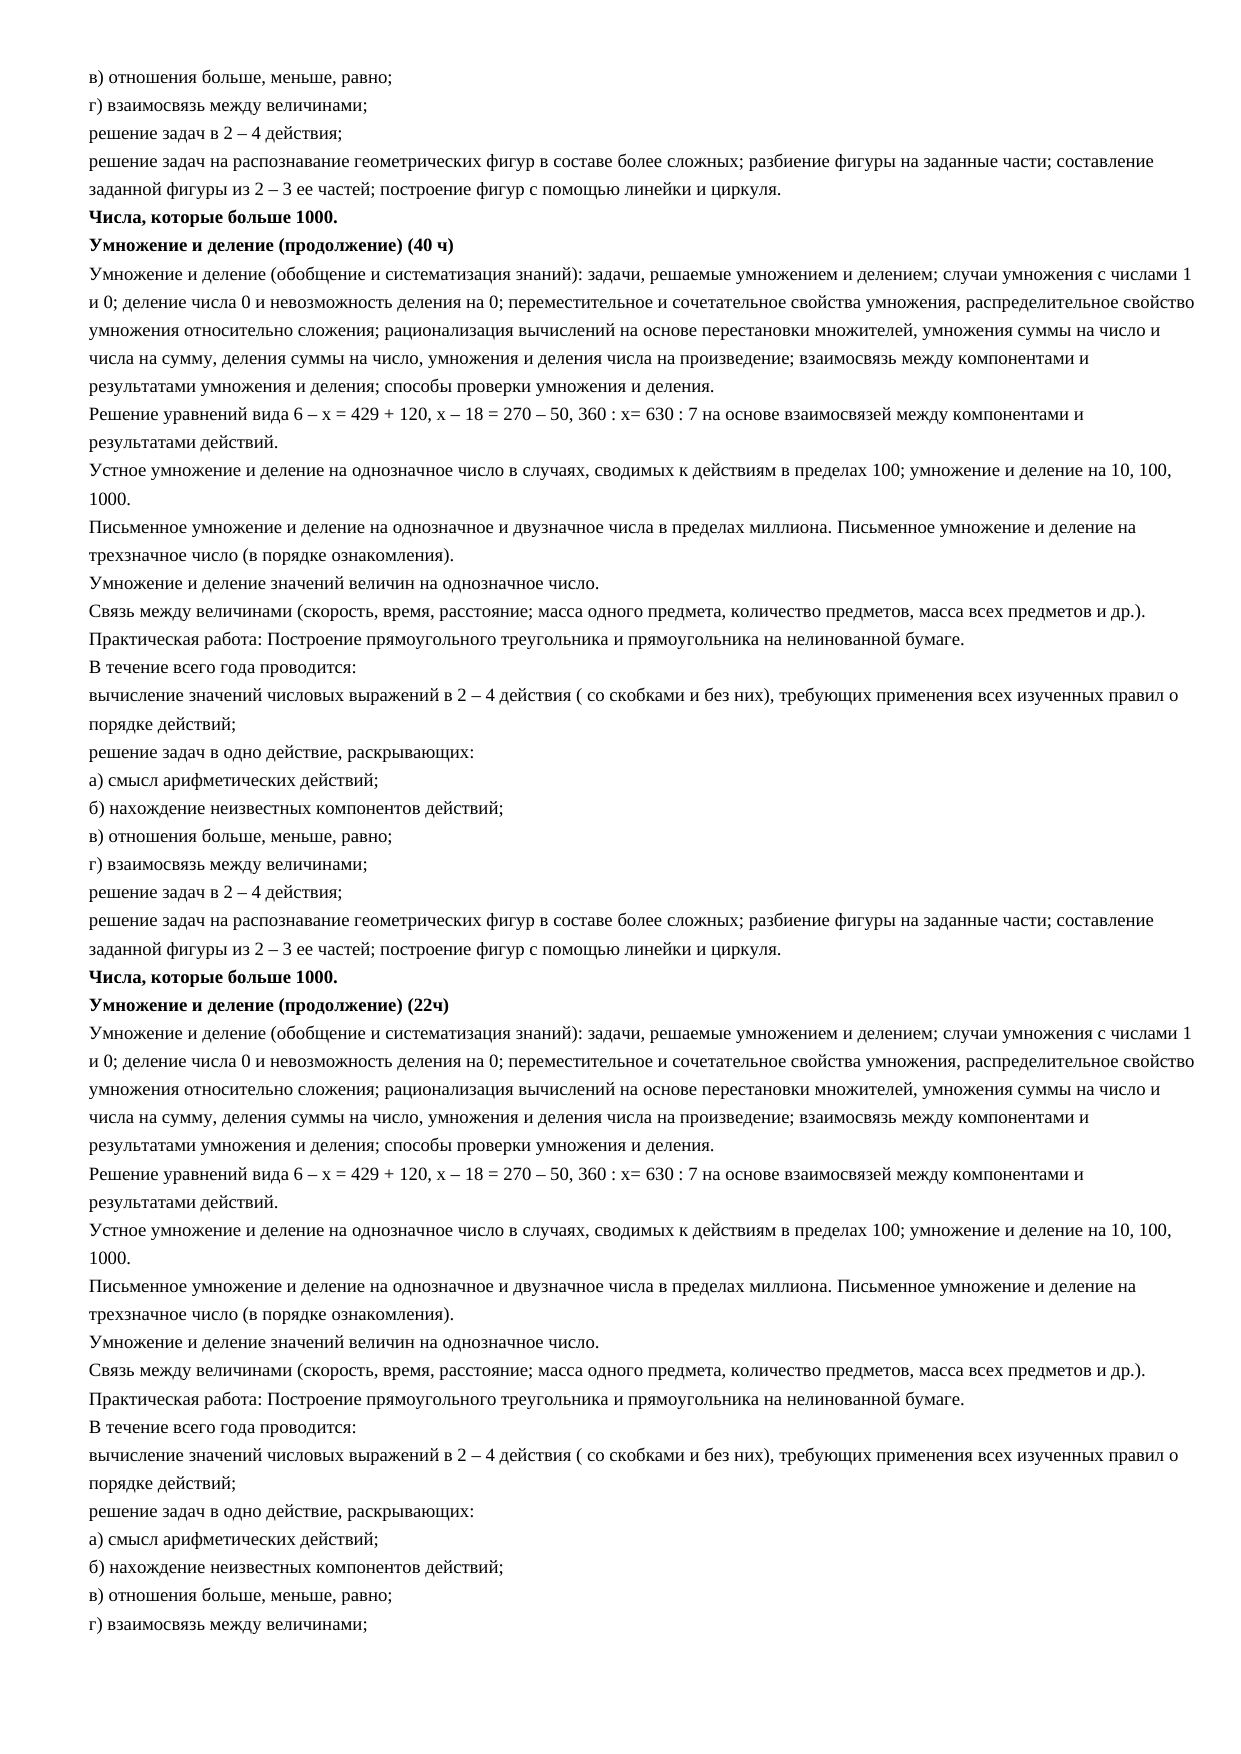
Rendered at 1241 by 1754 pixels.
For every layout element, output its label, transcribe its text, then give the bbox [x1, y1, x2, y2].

text В течение всего года проводится: [89, 650, 1196, 678]
text В течение всего года проводится: [89, 1409, 1196, 1437]
text г) взаимосвязь между величинами; [89, 847, 1196, 875]
text Числа, которые больше 1000. [89, 200, 1196, 228]
text а) смысл арифметических действий; [89, 762, 1196, 790]
text Умножение и деление значений величин на однозначное число. [89, 565, 1196, 593]
text б) нахождение неизвестных компонентов действий; [89, 1550, 1196, 1578]
text Умножение и деление (продолжение) (40 ч) [89, 228, 1196, 256]
text Числа, которые больше 1000. [89, 959, 1196, 987]
text Решение уравнений вида 6 – х = 429 + 120, х – 18 = 270 – 50, 360 : х= 630 : 7 на основе взаимосвязей между компонентами и результатами действий. [89, 1156, 1196, 1212]
text Решение уравнений вида 6 – х = 429 + 120, х – 18 = 270 – 50, 360 : х= 630 : 7 на основе взаимосвязей между компонентами и результатами действий. [89, 397, 1196, 453]
text вычисление значений числовых выражений в 2 – 4 действия ( со скобками и без них), требующих применения всех изученных правил о порядке действий; [89, 1437, 1196, 1493]
text Умножение и деление (обобщение и систематизация знаний): задачи, решаемые умножением и делением; случаи умножения с числами 1 и 0; деление числа 0 и невозможность деления на 0; переместительное и сочетательное свойства умножения, распределительное свойство умножения относительно сложения; рационализация вычислений на основе перестановки множителей, умножения суммы на число и числа на сумму, деления суммы на число, умножения и деления числа на произведение; взаимосвязь между компонентами и результатами умножения и деления; способы проверки умножения и деления. [89, 256, 1196, 397]
text б) нахождение неизвестных компонентов действий; [89, 790, 1196, 818]
text Устное умножение и деление на однозначное число в случаях, сводимых к действиям в пределах 100; умножение и деление на 10, 100, 1000. [89, 1212, 1196, 1268]
text Умножение и деление (продолжение) (22ч) [89, 987, 1196, 1015]
text Умножение и деление (обобщение и систематизация знаний): задачи, решаемые умножением и делением; случаи умножения с числами 1 и 0; деление числа 0 и невозможность деления на 0; переместительное и сочетательное свойства умножения, распределительное свойство умножения относительно сложения; рационализация вычислений на основе перестановки множителей, умножения суммы на число и числа на сумму, деления суммы на число, умножения и деления числа на произведение; взаимосвязь между компонентами и результатами умножения и деления; способы проверки умножения и деления. [89, 1015, 1196, 1156]
text Связь между величинами (скорость, время, расстояние; масса одного предмета, количество предметов, масса всех предметов и др.). [89, 593, 1196, 622]
text решение задач в 2 – 4 действия; [89, 875, 1196, 903]
text Практическая работа: Построение прямоугольного треугольника и прямоугольника на нелинованной бумаге. [89, 622, 1196, 650]
text г) взаимосвязь между величинами; [89, 1606, 1196, 1634]
text решение задач на распознавание геометрических фигур в составе более сложных; разбиение фигуры на заданные части; составление заданной фигуры из 2 – 3 ее частей; построение фигур с помощью линейки и циркуля. [89, 143, 1196, 200]
text вычисление значений числовых выражений в 2 – 4 действия ( со скобками и без них), требующих применения всех изученных правил о порядке действий; [89, 678, 1196, 734]
text а) смысл арифметических действий; [89, 1522, 1196, 1550]
text решение задач в 2 – 4 действия; [89, 115, 1196, 143]
text в) отношения больше, меньше, равно; [89, 59, 1196, 87]
text г) взаимосвязь между величинами; [89, 87, 1196, 115]
text в) отношения больше, меньше, равно; [89, 818, 1196, 847]
text решение задач в одно действие, раскрывающих: [89, 1493, 1196, 1522]
text в) отношения больше, меньше, равно; [89, 1578, 1196, 1606]
text Связь между величинами (скорость, время, расстояние; масса одного предмета, количество предметов, масса всех предметов и др.). [89, 1353, 1196, 1381]
text решение задач в одно действие, раскрывающих: [89, 734, 1196, 762]
text решение задач на распознавание геометрических фигур в составе более сложных; разбиение фигуры на заданные части; составление заданной фигуры из 2 – 3 ее частей; построение фигур с помощью линейки и циркуля. [89, 903, 1196, 959]
text Устное умножение и деление на однозначное число в случаях, сводимых к действиям в пределах 100; умножение и деление на 10, 100, 1000. [89, 453, 1196, 509]
text Практическая работа: Построение прямоугольного треугольника и прямоугольника на нелинованной бумаге. [89, 1381, 1196, 1409]
text Умножение и деление значений величин на однозначное число. [89, 1325, 1196, 1353]
